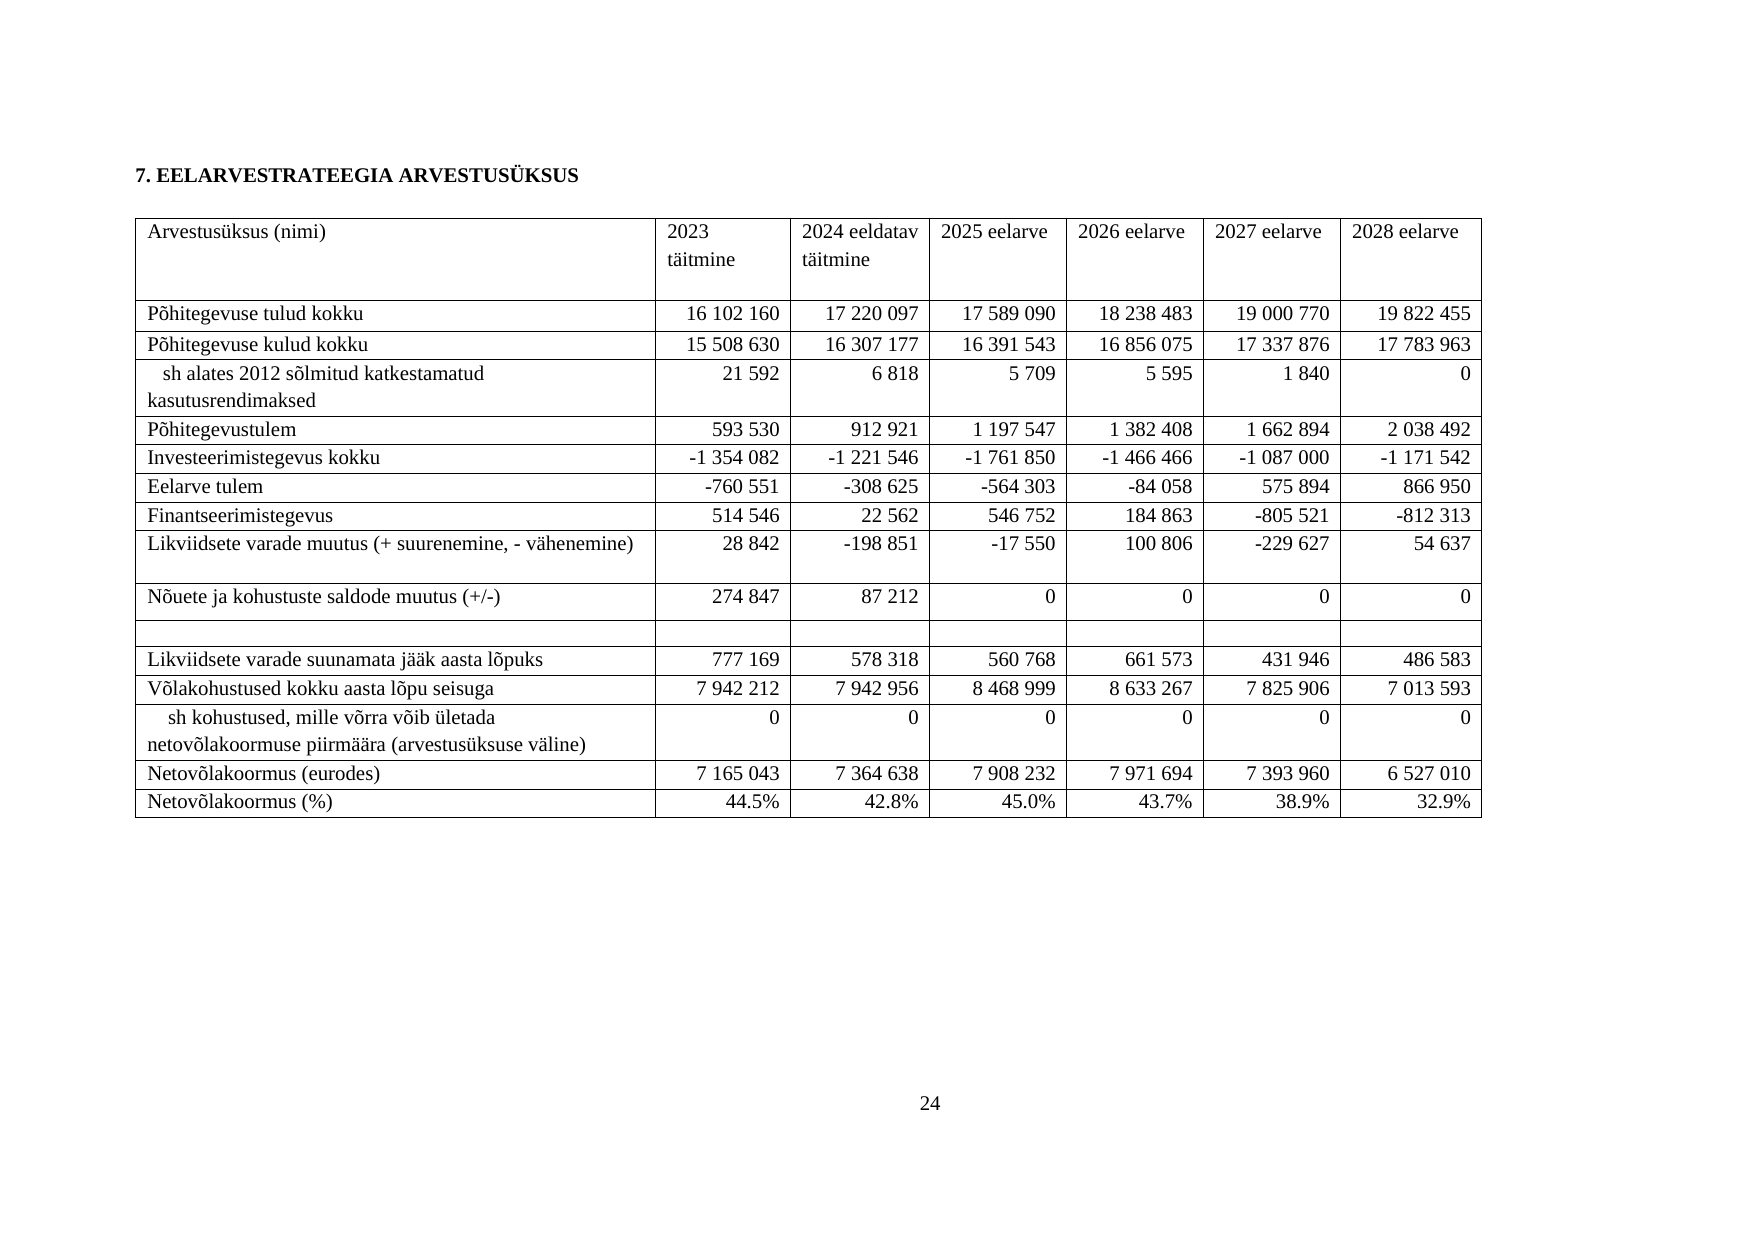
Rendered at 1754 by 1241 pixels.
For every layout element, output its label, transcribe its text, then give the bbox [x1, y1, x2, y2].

table_cell 0 [930, 584, 1066, 620]
table_cell 54 637 [1341, 531, 1481, 583]
table_cell 18 238 483 [1067, 301, 1203, 331]
table_cell 17 589 090 [930, 301, 1066, 331]
table_cell 0 [1067, 705, 1203, 760]
table_cell 5 709 [930, 360, 1066, 416]
table_cell -1 761 850 [930, 445, 1066, 473]
table_cell 431 946 [1204, 647, 1340, 675]
table_cell -812 313 [1341, 503, 1481, 530]
table_cell -1 171 542 [1341, 445, 1481, 473]
table_cell 21 592 [656, 360, 790, 416]
table_cell 546 752 [930, 503, 1066, 530]
table_cell 1 662 894 [1204, 417, 1340, 444]
table_cell 7 393 960 [1204, 761, 1340, 788]
table_cell -1 354 082 [656, 445, 790, 473]
table_cell Eelarve tulem [136, 474, 655, 502]
table_cell Nõuete ja kohustuste saldode muutus (+/-) [136, 584, 655, 620]
table_cell Finantseerimistegevus [136, 503, 655, 530]
table_cell [136, 621, 655, 646]
table_cell 0 [1204, 705, 1340, 760]
table_cell 42.8% [791, 790, 929, 817]
table_cell Netovõlakoormus (eurodes) [136, 761, 655, 788]
table_cell sh alates 2012 sõlmitud katkestamatud kasutusrendimaksed [136, 360, 655, 416]
table_header 2026 eelarve [1067, 219, 1203, 299]
table_cell 8 468 999 [930, 676, 1066, 703]
table_cell 274 847 [656, 584, 790, 620]
table_cell 0 [791, 705, 929, 760]
table_cell Põhitegevuse kulud kokku [136, 332, 655, 359]
table_cell 0 [1341, 584, 1481, 620]
table_cell -1 221 546 [791, 445, 929, 473]
table_cell [1204, 621, 1340, 646]
table_cell [1341, 621, 1481, 646]
table_cell 17 783 963 [1341, 332, 1481, 359]
table_cell 87 212 [791, 584, 929, 620]
table_cell 43.7% [1067, 790, 1203, 817]
table_cell Investeerimistegevus kokku [136, 445, 655, 473]
table_cell 184 863 [1067, 503, 1203, 530]
table_cell 514 546 [656, 503, 790, 530]
table_cell Põhitegevuse tulud kokku [136, 301, 655, 331]
table_header 2024 eeldatav täitmine [791, 219, 929, 299]
table_cell -760 551 [656, 474, 790, 502]
table_cell Põhitegevustulem [136, 417, 655, 444]
table_cell 0 [1341, 705, 1481, 760]
table_cell 1 197 547 [930, 417, 1066, 444]
table_cell 912 921 [791, 417, 929, 444]
table_cell 7 013 593 [1341, 676, 1481, 703]
table_cell -84 058 [1067, 474, 1203, 502]
table_cell 17 337 876 [1204, 332, 1340, 359]
table_cell -1 087 000 [1204, 445, 1340, 473]
table_cell 19 000 770 [1204, 301, 1340, 331]
table_cell 1 382 408 [1067, 417, 1203, 444]
table_cell Likviidsete varade muutus (+ suurenemine, - vähenemine) [136, 531, 655, 583]
table_cell 7 942 956 [791, 676, 929, 703]
table_cell -564 303 [930, 474, 1066, 502]
table_cell 8 633 267 [1067, 676, 1203, 703]
table_cell [1067, 621, 1203, 646]
table_cell 16 391 543 [930, 332, 1066, 359]
table_cell Likviidsete varade suunamata jääk aasta lõpuks [136, 647, 655, 675]
table_cell 560 768 [930, 647, 1066, 675]
table_cell 28 842 [656, 531, 790, 583]
table_header 2027 eelarve [1204, 219, 1340, 299]
table_cell Võlakohustused kokku aasta lõpu seisuga [136, 676, 655, 703]
table_cell 0 [656, 705, 790, 760]
table_cell 45.0% [930, 790, 1066, 817]
table_cell 7 908 232 [930, 761, 1066, 788]
table_cell 486 583 [1341, 647, 1481, 675]
table_cell 5 595 [1067, 360, 1203, 416]
table_cell Netovõlakoormus (%) [136, 790, 655, 817]
table_cell 6 527 010 [1341, 761, 1481, 788]
table_cell 22 562 [791, 503, 929, 530]
table_cell 44.5% [656, 790, 790, 817]
table_cell -198 851 [791, 531, 929, 583]
table_cell 661 573 [1067, 647, 1203, 675]
table_header 2025 eelarve [930, 219, 1066, 299]
table_cell 7 364 638 [791, 761, 929, 788]
table_cell 578 318 [791, 647, 929, 675]
table_cell 7 165 043 [656, 761, 790, 788]
table_cell 19 822 455 [1341, 301, 1481, 331]
table_cell 7 971 694 [1067, 761, 1203, 788]
table_cell 7 825 906 [1204, 676, 1340, 703]
table_cell 777 169 [656, 647, 790, 675]
table_cell 15 508 630 [656, 332, 790, 359]
table_cell -308 625 [791, 474, 929, 502]
table_cell 16 307 177 [791, 332, 929, 359]
table_cell 0 [930, 705, 1066, 760]
table_cell 0 [1067, 584, 1203, 620]
table_cell 100 806 [1067, 531, 1203, 583]
table_cell -17 550 [930, 531, 1066, 583]
table_cell 866 950 [1341, 474, 1481, 502]
table_cell 17 220 097 [791, 301, 929, 331]
table_cell 16 102 160 [656, 301, 790, 331]
table_cell [656, 621, 790, 646]
table_cell 7 942 212 [656, 676, 790, 703]
table_cell 1 840 [1204, 360, 1340, 416]
table_cell sh kohustused, mille võrra võib ületada netovõlakoormuse piirmäära (arvestusüksuse väline) [136, 705, 655, 760]
text 7. EELARVESTRATEEGIA ARVESTUSÜKSUS [135, 163, 1725, 187]
table_cell 0 [1204, 584, 1340, 620]
table_cell 593 530 [656, 417, 790, 444]
table_cell 0 [1341, 360, 1481, 416]
table_cell -1 466 466 [1067, 445, 1203, 473]
table_cell [791, 621, 929, 646]
table_header 2023 täitmine [656, 219, 790, 299]
table_header 2028 eelarve [1341, 219, 1481, 299]
table_cell -805 521 [1204, 503, 1340, 530]
table_cell 575 894 [1204, 474, 1340, 502]
table_cell 38.9% [1204, 790, 1340, 817]
table_cell -229 627 [1204, 531, 1340, 583]
table_cell [930, 621, 1066, 646]
table_cell 16 856 075 [1067, 332, 1203, 359]
table_header Arvestusüksus (nimi) [136, 219, 655, 299]
table_cell 2 038 492 [1341, 417, 1481, 444]
table_cell 6 818 [791, 360, 929, 416]
table_cell 32.9% [1341, 790, 1481, 817]
